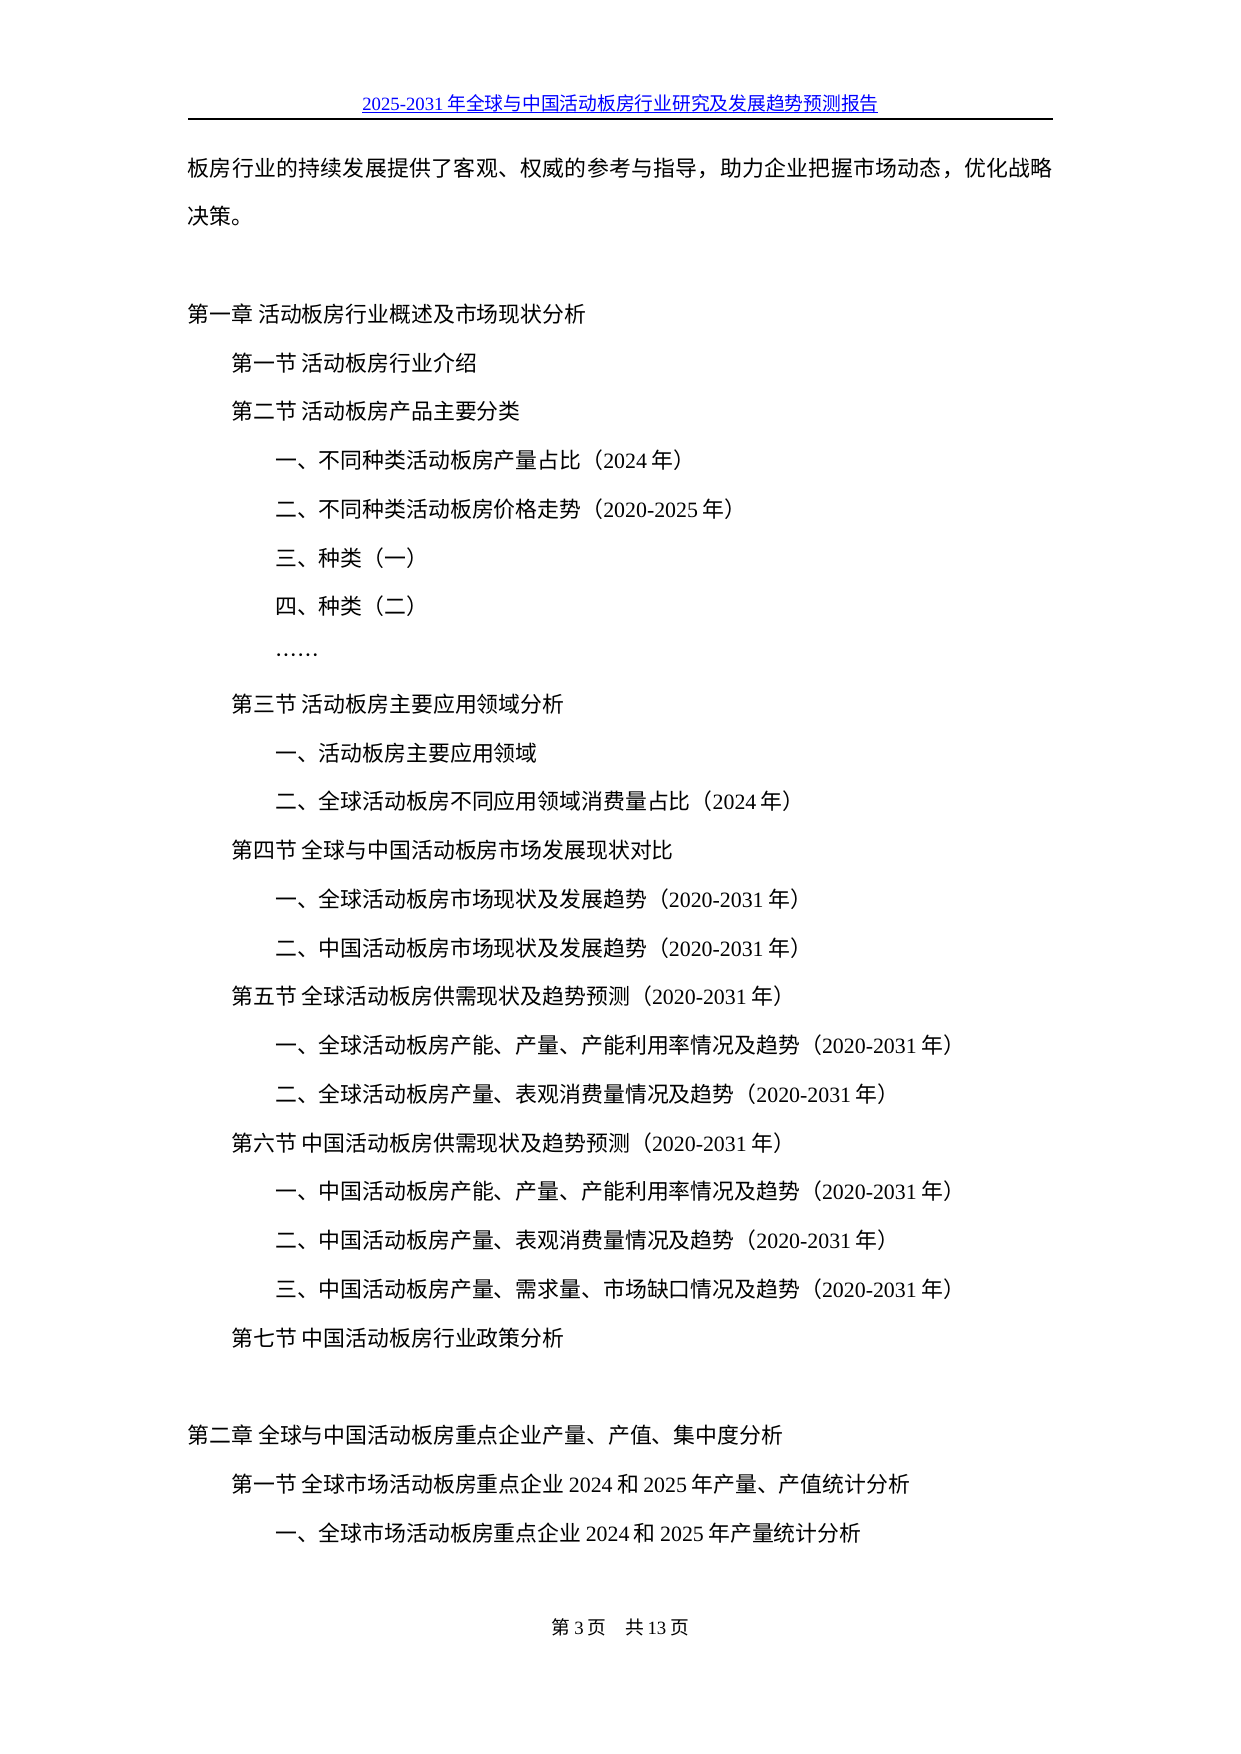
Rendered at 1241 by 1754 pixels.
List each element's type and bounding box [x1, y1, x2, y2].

text [187, 150, 1053, 1548]
